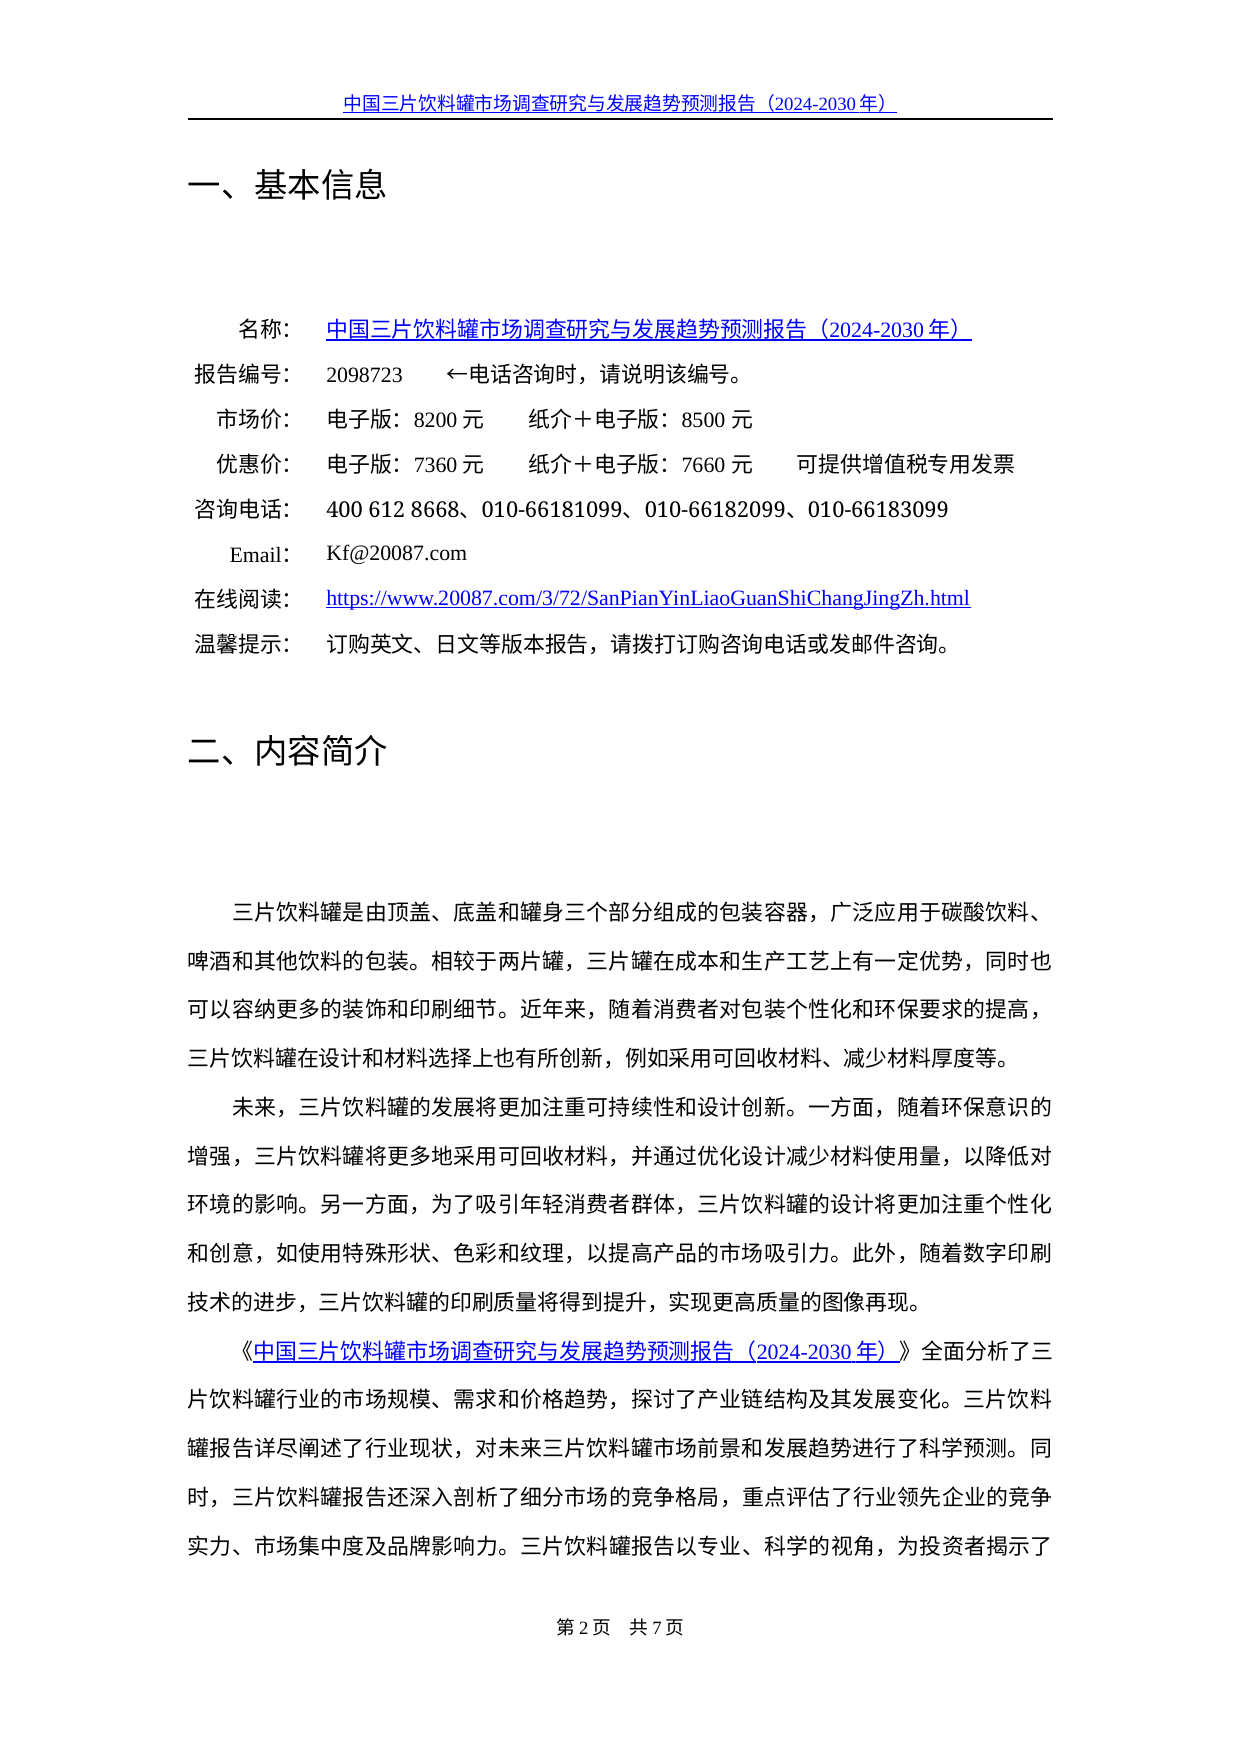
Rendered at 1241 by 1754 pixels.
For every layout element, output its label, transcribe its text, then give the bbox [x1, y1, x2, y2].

table_cell Kf@20087.com [315, 537, 1073, 582]
table_header 名称： [167, 312, 315, 357]
table_cell 电子版：8200 元 纸介＋电子版：8500 元 [315, 402, 1073, 447]
table_cell Email： [167, 537, 315, 582]
table_cell 订购英文、日文等版本报告，请拨打订购咨询电话或发邮件咨询。 [315, 627, 1073, 672]
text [187, 894, 1053, 1561]
table_cell 温馨提示： [167, 627, 315, 672]
table_cell [315, 582, 1073, 627]
table_cell 优惠价： [167, 447, 315, 492]
table_cell 电子版：7360 元 纸介＋电子版：7660 元 可提供增值税专用发票 [315, 447, 1073, 492]
title 一、基本信息 [187, 150, 1053, 215]
title 二、内容简介 [187, 717, 1053, 782]
table_cell 报告编号： [167, 357, 315, 402]
table_cell 市场价： [167, 402, 315, 447]
table_cell 在线阅读： [167, 582, 315, 627]
table_cell 2098723 ←电话咨询时，请说明该编号。 [315, 357, 1073, 402]
table_header 中国三片饮料罐市场调查研究与发展趋势预测报告（2024-2030年） [315, 312, 1073, 357]
table_cell 咨询电话： [167, 492, 315, 537]
table_cell 400 612 8668、010-66181099、010-66182099、010-66183099 [315, 492, 1073, 537]
